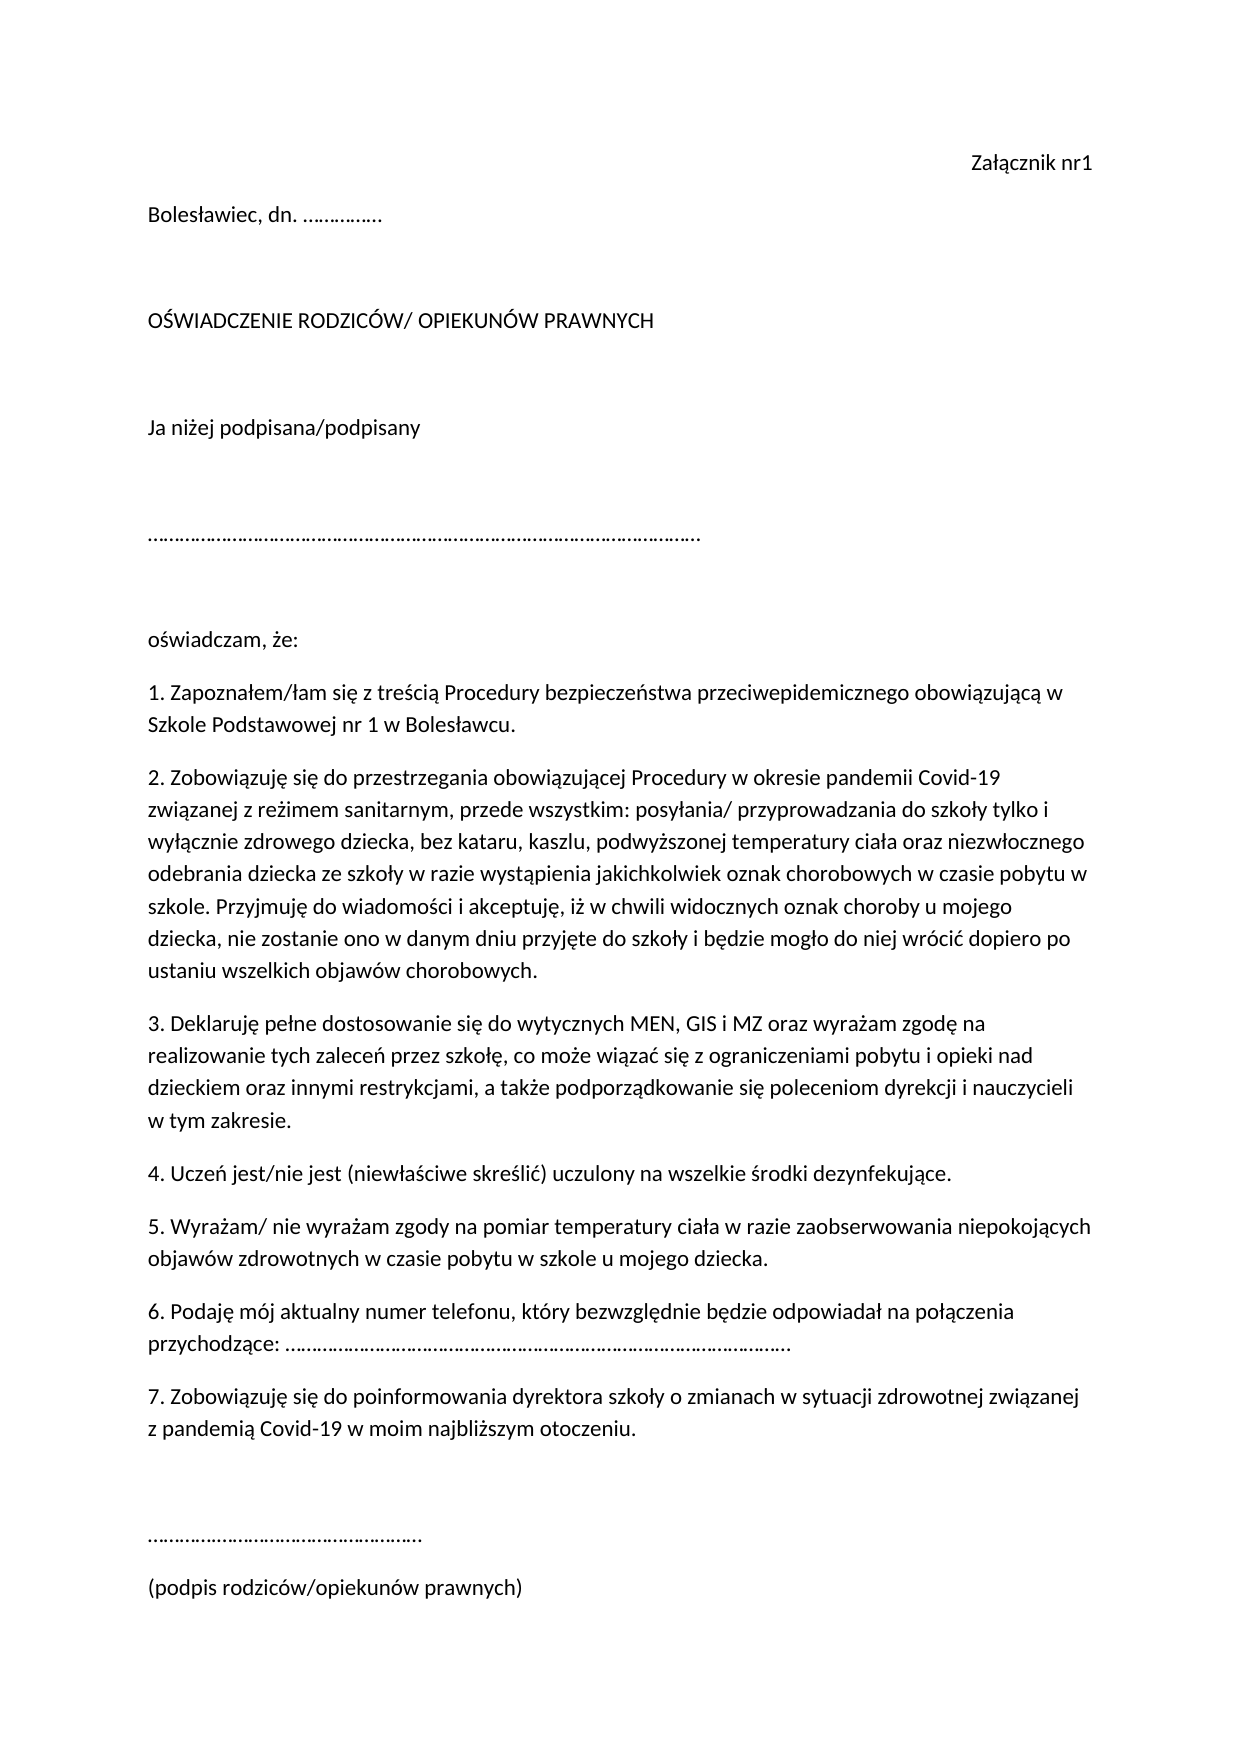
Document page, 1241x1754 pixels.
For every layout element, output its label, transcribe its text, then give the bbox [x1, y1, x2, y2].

text 1. Zapoznałem/łam się z treścią Procedury bezpieczeństwa przeciwepidemicznego obowiązującą w Szkole Podstawowej nr 1 w Bolesławcu. [148, 678, 1093, 738]
text …………………………………………………………………………………………… [148, 519, 1093, 547]
text oświadczam, że: [148, 625, 1093, 653]
text 6. Podaję mój aktualny numer telefonu, który bezwzględnie będzie odpowiadał na połączenia przychodzące: …………………………………………………………………………………… [148, 1297, 1093, 1357]
text Bolesławiec, dn. …………… [148, 201, 1093, 229]
text OŚWIADCZENIE RODZICÓW/ OPIEKUNÓW PRAWNYCH [148, 307, 1093, 335]
text 3. Deklaruję pełne dostosowanie się do wytycznych MEN, GIS i MZ oraz wyrażam zgodę na realizowanie tych zaleceń przez szkołę, co może wiązać się z ograniczeniami pobytu i opieki nad dzieckiem oraz innymi restrykcjami, a także podporządkowanie się poleceniom dyrekcji i nauczycieli w tym zakresie. [148, 1009, 1093, 1134]
text Załącznik nr1 [148, 148, 1093, 176]
text Ja niżej podpisana/podpisany [148, 413, 1093, 441]
text 5. Wyrażam/ nie wyrażam zgody na pomiar temperatury ciała w razie zaobserwowania niepokojących objawów zdrowotnych w czasie pobytu w szkole u mojego dziecka. [148, 1212, 1093, 1272]
text (podpis rodziców/opiekunów prawnych) [148, 1573, 1093, 1601]
text 4. Uczeń jest/nie jest (niewłaściwe skreślić) uczulony na wszelkie środki dezynfekujące. [148, 1159, 1093, 1187]
text 2. Zobowiązuję się do przestrzegania obowiązującej Procedury w okresie pandemii Covid-19 związanej z reżimem sanitarnym, przede wszystkim: posyłania/ przyprowadzania do szkoły tylko i wyłącznie zdrowego dziecka, bez kataru, kaszlu, podwyższonej temperatury ciała oraz niezwłocznego odebrania dziecka ze szkoły w razie wystąpienia jakichkolwiek oznak chorobowych w czasie pobytu w szkole. Przyjmuję do wiadomości i akceptuję, iż w chwili widocznych oznak choroby u mojego dziecka, nie zostanie ono w danym dniu przyjęte do szkoły i będzie mogło do niej wrócić dopiero po ustaniu wszelkich objawów chorobowych. [148, 763, 1093, 984]
text 7. Zobowiązuję się do poinformowania dyrektora szkoły o zmianach w sytuacji zdrowotnej związanej z pandemią Covid-19 w moim najbliższym otoczeniu. [148, 1382, 1093, 1442]
text ………….………………………………… [148, 1520, 1093, 1548]
